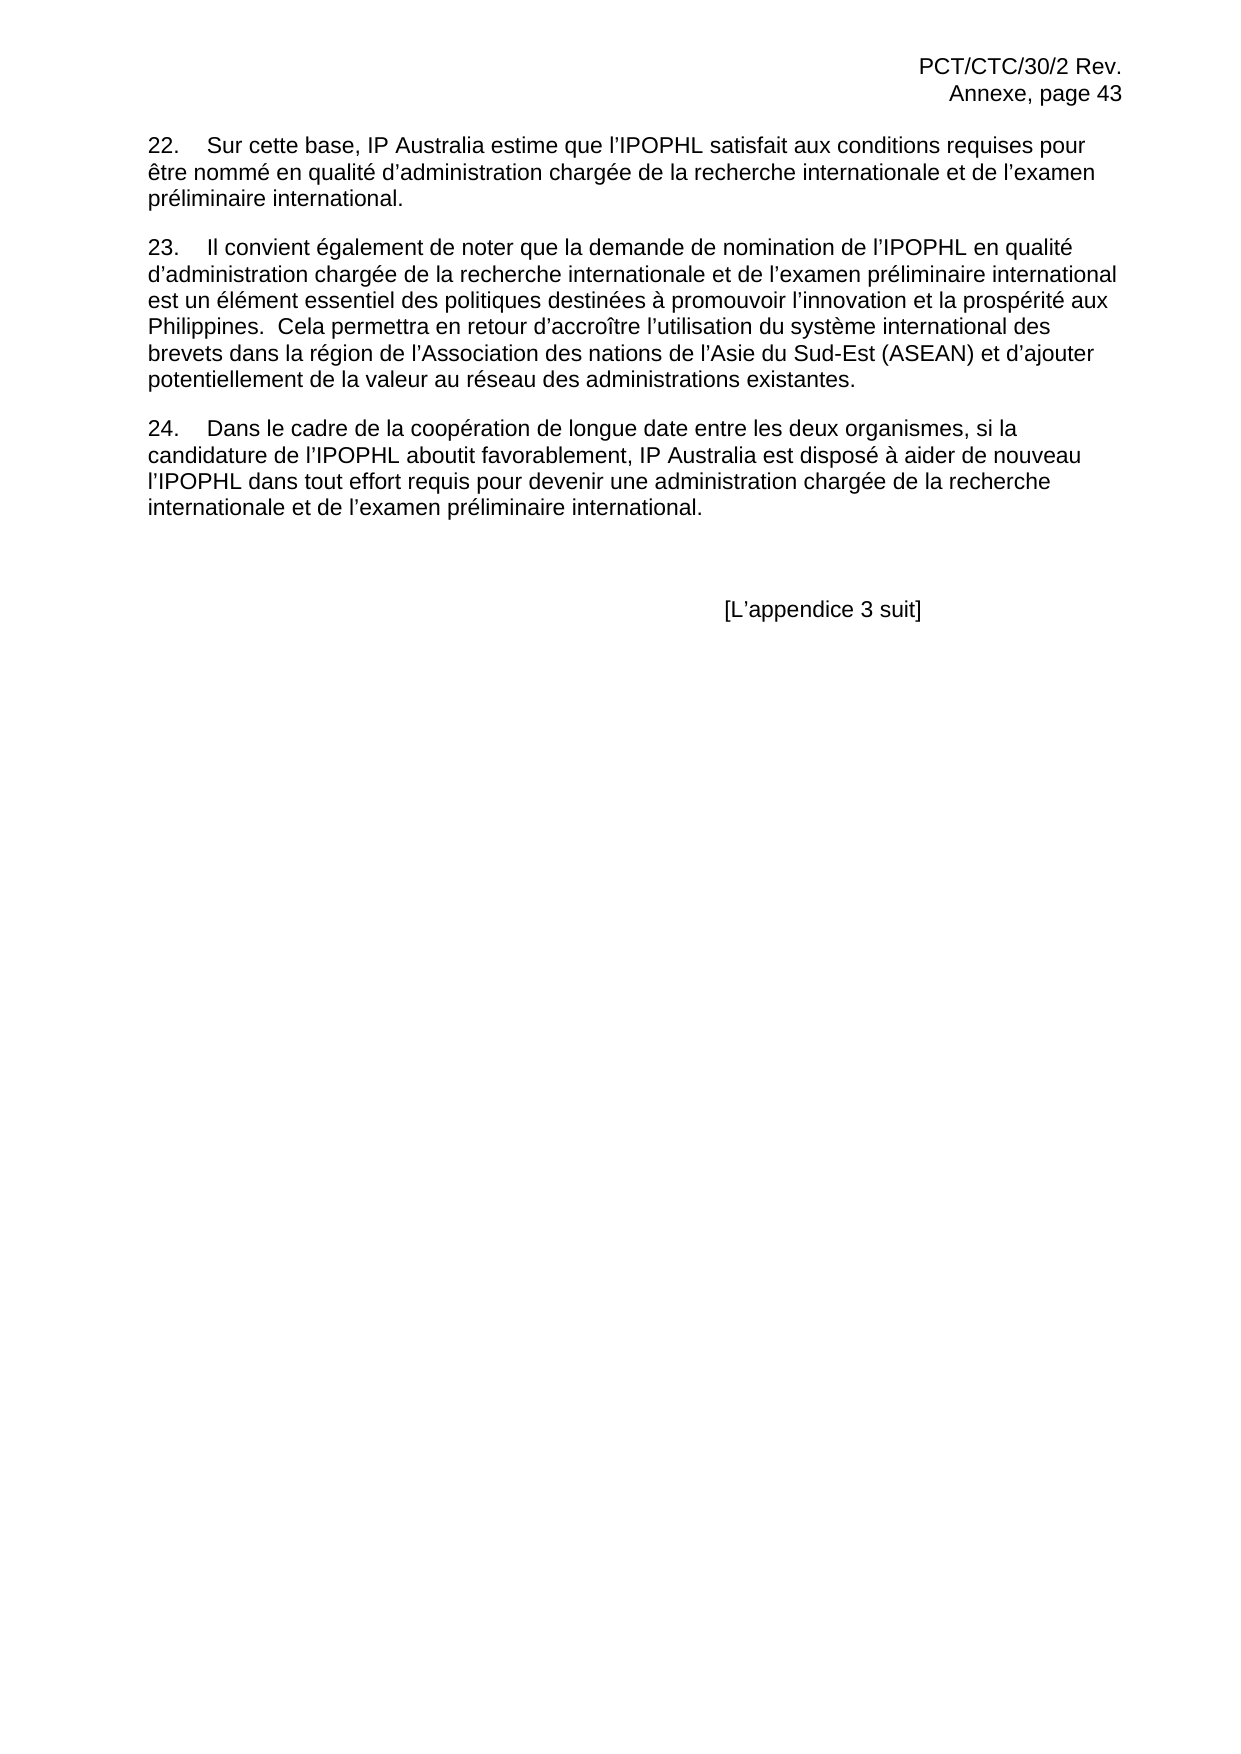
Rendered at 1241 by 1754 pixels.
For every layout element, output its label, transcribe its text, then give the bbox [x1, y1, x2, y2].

list Il convient également de noter que la demande de nomination de l’IPOPHL en qualité d’administration chargée de la recherche internationale et de l’examen préliminaire international est un élément essentiel des politiques destinées à promouvoir l’innovation et la prospérité aux Philippines. Cela permettra en retour d’accroître l’utilisation du système international des brevets dans la région de l’Association des nations de l’Asie du Sud-Est (ASEAN) et d’ajouter potentiellement de la valeur au réseau des administrations existantes. [148, 234, 1122, 392]
list Dans le cadre de la coopération de longue date entre les deux organismes, si la candidature de l’IPOPHL aboutit favorablement, IP Australia est disposé à aider de nouveau l’IPOPHL dans tout effort requis pour devenir une administration chargée de la recherche internationale et de l’examen préliminaire international. [148, 415, 1122, 521]
text [L’appendice 3 suit] [724, 596, 1122, 623]
list Sur cette base, IP Australia estime que l’IPOPHL satisfait aux conditions requises pour être nommé en qualité d’administration chargée de la recherche internationale et de l’examen préliminaire international. [148, 132, 1122, 211]
